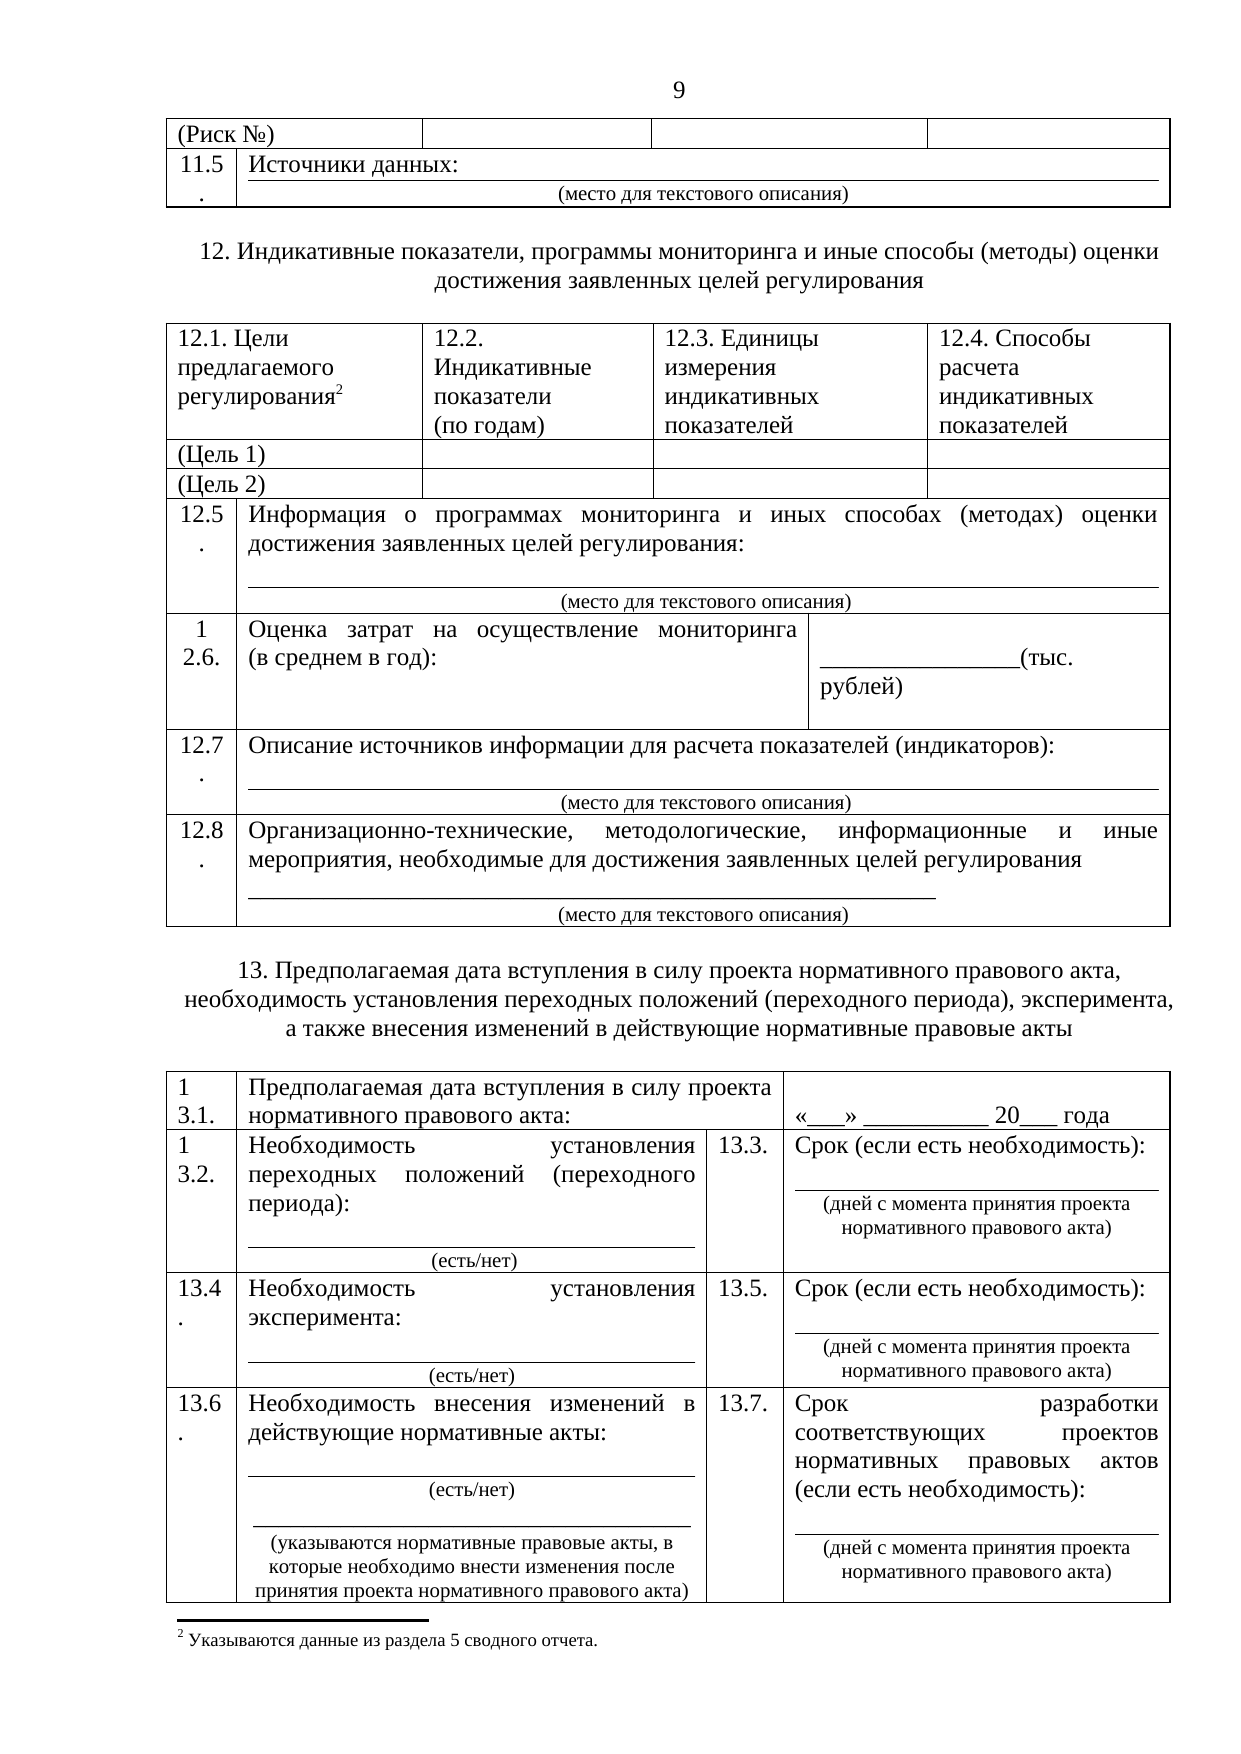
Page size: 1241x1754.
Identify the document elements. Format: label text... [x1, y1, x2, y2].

table_cell Срок (если есть необходимость): (дней с момента принятия проекта нормативного правового акта) [784, 1273, 1169, 1387]
table_cell Необходимость установления переходных положений (переходного периода): (есть/нет) [237, 1130, 706, 1272]
table_cell Срок (если есть необходимость): (дней с момента принятия проекта нормативного правового акта) [784, 1130, 1169, 1272]
table_cell 13.5. [707, 1273, 783, 1387]
table_cell 13.7. [707, 1388, 783, 1602]
table_header 12.4. Способы расчета индикативных показателей [928, 324, 1169, 438]
table_header 12.2. Индикативные показатели (по годам) [423, 324, 653, 438]
table_cell (Цель 2) [167, 469, 422, 498]
table_cell (Цель 1) [167, 440, 422, 468]
table_cell 12.7. [167, 730, 236, 814]
table_cell Организационно-технические, методологические, информационные и иные мероприятия, необходимые для достижения заявленных целей регулирования _______________________________________________________ (место для текстового описания) [237, 815, 1169, 926]
table_cell Источники данных: (место для текстового описания) [237, 149, 1169, 206]
table_cell [654, 440, 927, 468]
table_cell [928, 119, 1169, 148]
table_cell 13.6. [167, 1388, 236, 1602]
table_cell [423, 469, 653, 498]
table_cell 11.5. [167, 149, 236, 206]
table_header Предполагаемая дата вступления в силу проекта нормативного правового акта: [237, 1072, 783, 1129]
table_header «___» __________ 20___ года [784, 1072, 1169, 1129]
table_cell 12.5. [167, 499, 236, 613]
table_cell [928, 469, 1169, 498]
table_cell ________________(тыс. рублей) [809, 614, 1169, 729]
table_cell 13.4. [167, 1273, 236, 1387]
table_cell Описание источников информации для расчета показателей (индикаторов): (место для текстового описания) [237, 730, 1169, 814]
text 12. Индикативные показатели, программы мониторинга и иные способы (методы) оценки достижения заявленных целей регулирования [177, 236, 1181, 294]
table_cell [423, 440, 653, 468]
table_cell [654, 469, 927, 498]
table_cell Информация о программах мониторинга и иных способах (методах) оценки достижения заявленных целей регулирования: (место для текстового описания) [237, 499, 1169, 613]
table_cell 12.6. [167, 614, 236, 729]
table_cell (Риск №) [167, 119, 422, 148]
table_cell Срок разработки соответствующих проектов нормативных правовых актов (если есть необходимость): (дней с момента принятия проекта нормативного правового акта) [784, 1388, 1169, 1602]
table_cell 13.3. [707, 1130, 783, 1272]
table_cell Необходимость установления эксперимента: (есть/нет) [237, 1273, 706, 1387]
table_cell Оценка затрат на осуществление мониторинга (в среднем в год): [237, 614, 808, 729]
table_cell [423, 119, 651, 148]
table_header 13.1. [167, 1072, 236, 1129]
table_header 12.1. Цели предлагаемого регулирования [167, 324, 422, 438]
table_cell [652, 119, 927, 148]
table_cell Необходимость внесения изменений в действующие нормативные акты: (есть/нет) ___________________________________ (указываются нормативные правовые акты, в которые необходимо внести изменения после принятия проекта нормативного правового акта) [237, 1388, 706, 1602]
table_cell 12.8. [167, 815, 236, 926]
table_cell 13.2. [167, 1130, 236, 1272]
text 13. Предполагаемая дата вступления в силу проекта нормативного правового акта, необходимость установления переходных положений (переходного периода), эксперимента, а также внесения изменений в действующие нормативные правовые акты [177, 956, 1181, 1042]
table_header 12.3. Единицы измерения индикативных показателей [654, 324, 927, 438]
table_cell [928, 440, 1169, 468]
